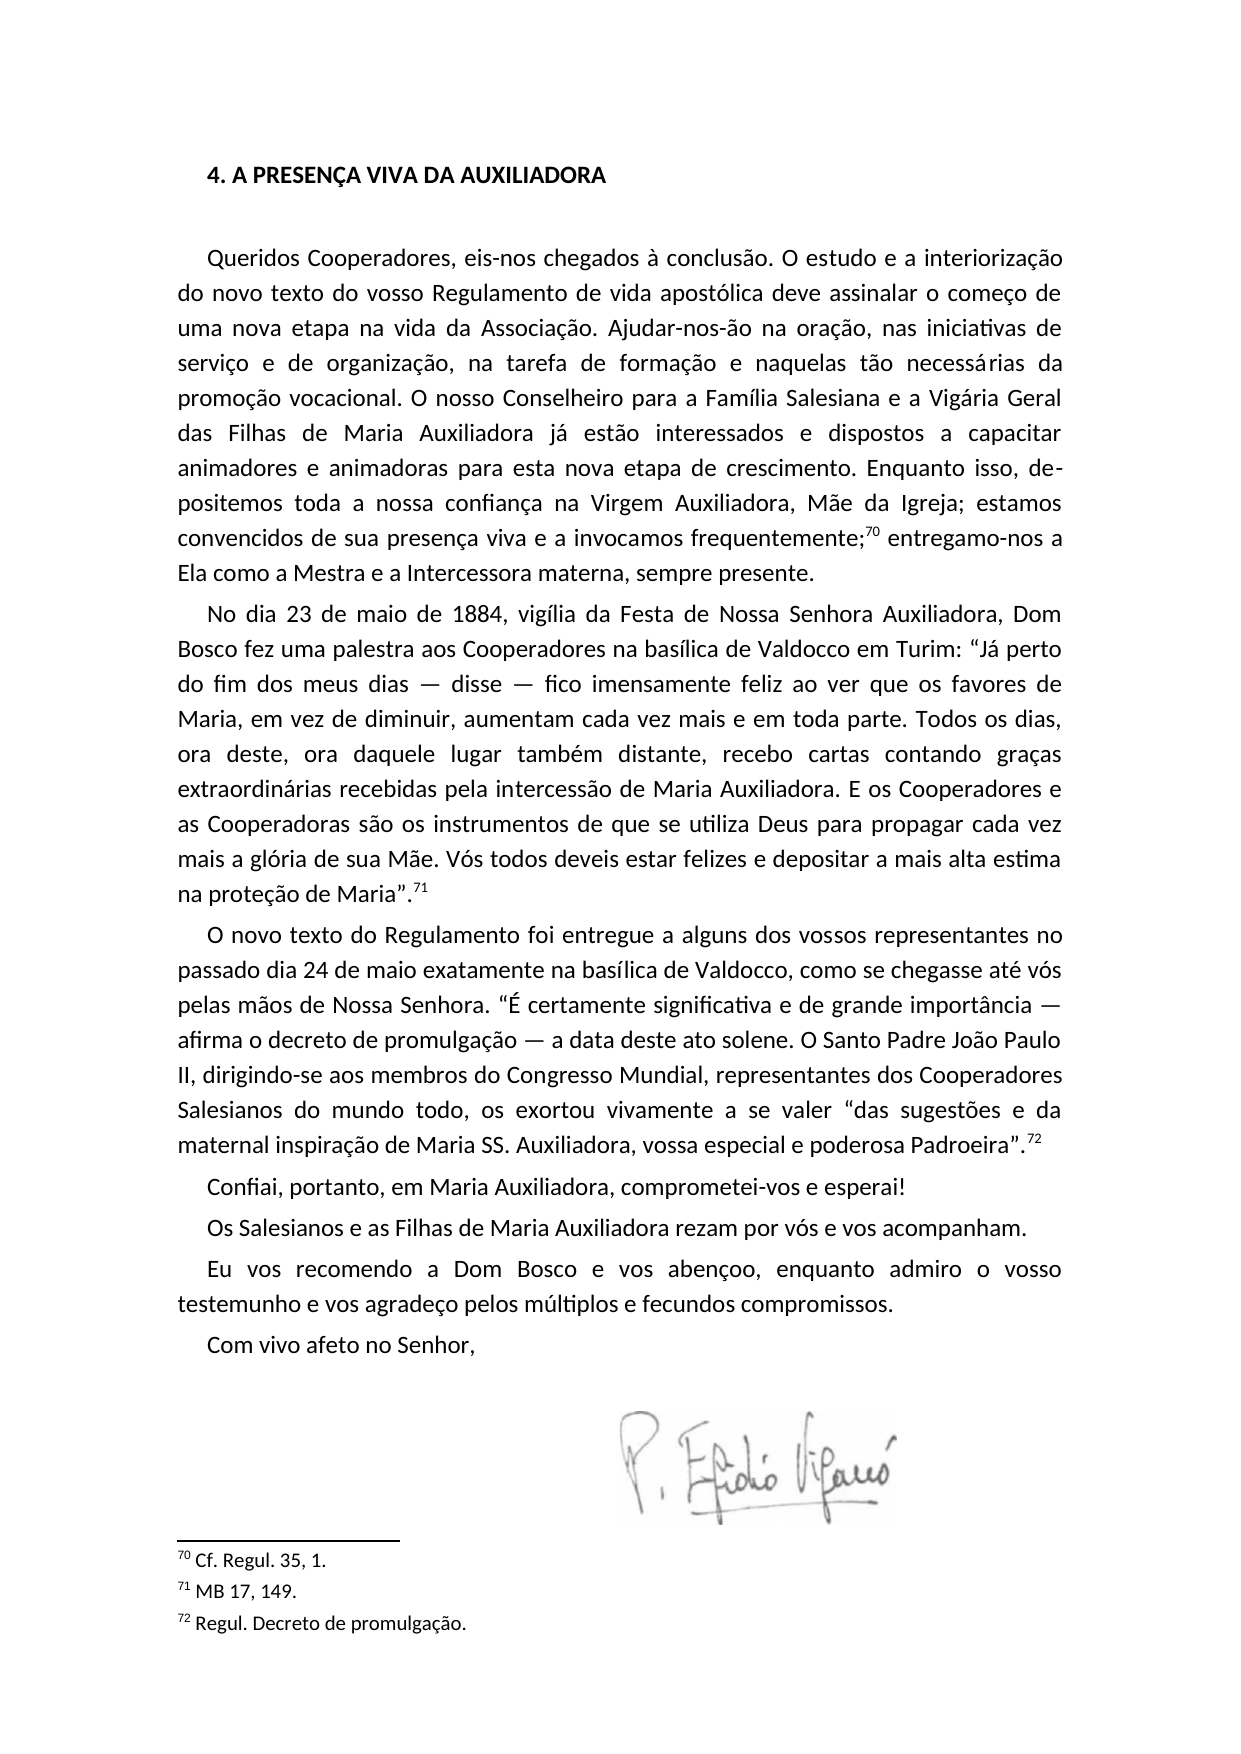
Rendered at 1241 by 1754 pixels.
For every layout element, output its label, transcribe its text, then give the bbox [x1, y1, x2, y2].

text Eu vos recomendo a Dom Bosco e vos abençoo, enquanto admiro o vosso testemunho e vos agradeço pelos múltiplos e fecundos compromissos. [177, 1253, 1063, 1319]
text Os Salesianos e as Filhas de Maria Auxiliadora rezam por vós e vos acompanham. [177, 1212, 1063, 1242]
picture [619, 1411, 897, 1525]
text Confiai, portanto, em Maria Auxiliadora, comprometei-vos e esperai! [177, 1171, 1063, 1201]
text No dia 23 de maio de 1884, vigília da Festa de Nossa Senhora Auxiliadora, Dom Bosco fez uma palestra aos Cooperadores na basílica de Valdocco em Turim: “Já perto do fim dos meus dias — disse — fico imensamente feliz ao ver que os favores de Maria, em vez de diminuir, aumentam cada vez mais e em toda parte. Todos os dias, ora deste, ora daquele lugar também distante, recebo cartas contando graças extraordinárias recebidas pela intercessão de Maria Auxiliadora. E os Cooperadores e as Cooperadoras são os instrumentos de que se utiliza Deus para propagar cada vez mais a glória de sua Mãe. Vós todos deveis estar felizes e depositar a mais alta estima na proteção de Maria”. [177, 598, 1063, 909]
text Com vivo afeto no Senhor, [177, 1329, 1063, 1360]
text 4. A PRESENÇA VIVA DA AUXILIADORA [177, 159, 1063, 190]
text Queridos Cooperadores, eis-nos chegados à conclusão. O estudo e a interiorização do novo texto do vosso Regulamento de vida apostólica deve assinalar o começo de uma nova etapa na vida da Associação. Ajudar-nos-ão na oração, nas iniciativas de serviço e de organização, na tarefa de formação e naquelas tão necessárias da promoção vocacional. O nosso Conselheiro para a Família Salesiana e a Vigária Geral das Filhas de Maria Auxiliadora já estão interessados e dispostos a capacitar animadores e animadoras para esta nova etapa de crescimento. Enquanto isso, depositemos toda a nossa confiança na Virgem Auxiliadora, Mãe da Igreja; estamos convencidos de sua presença viva e a invocamos frequentemente; entregamo-nos a Ela como a Mestra e a Intercessora materna, sempre presente. [177, 242, 1063, 587]
text O novo texto do Regulamento foi entregue a alguns dos vossos representantes no passado dia 24 de maio exatamente na basílica de Valdocco, como se chegasse até vós pelas mãos de Nossa Senhora. “É certamente significativa e de grande importância — afirma o decreto de promulgação — a data deste ato solene. O Santo Padre João Paulo II, dirigindo-se aos membros do Congresso Mundial, representantes dos Cooperadores Salesianos do mundo todo, os exortou vivamente a se valer “das sugestões e da maternal inspiração de Maria SS. Auxiliadora, vossa especial e poderosa Padroeira”. [177, 919, 1063, 1160]
